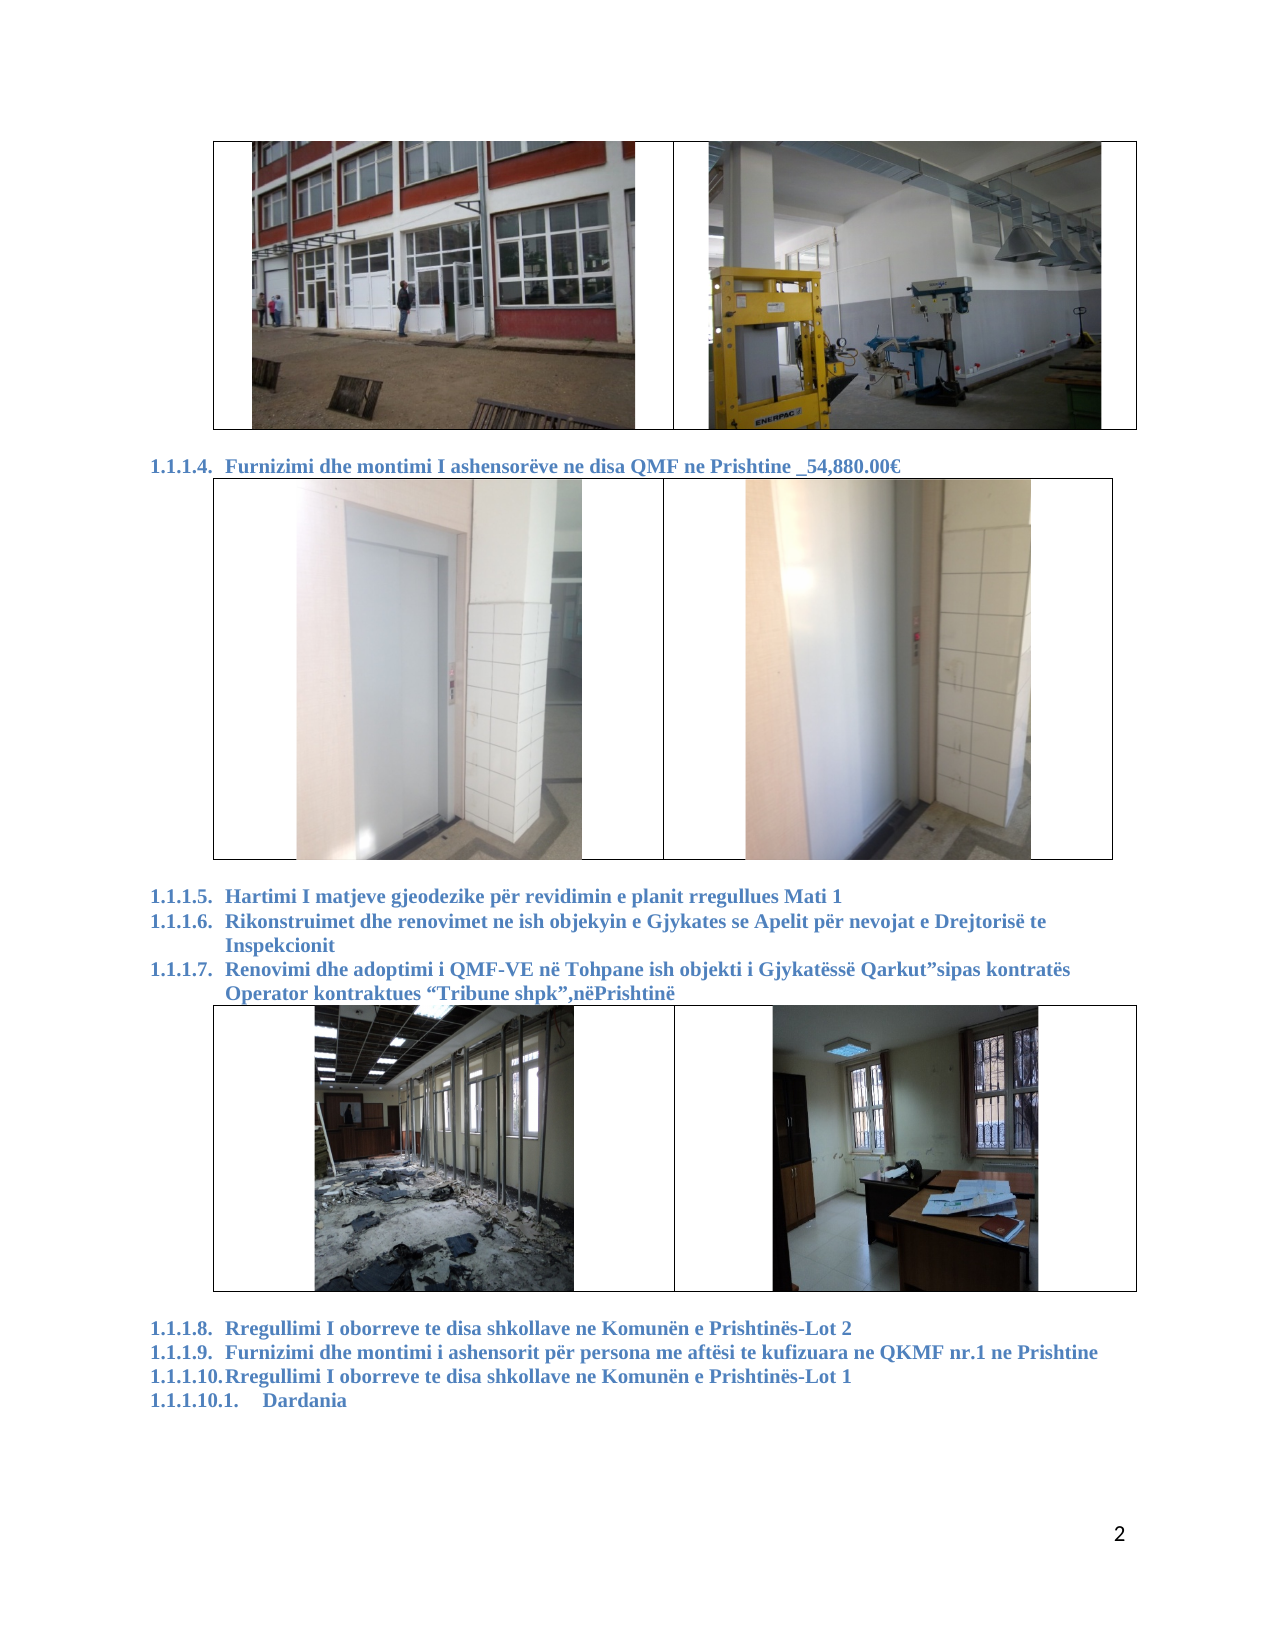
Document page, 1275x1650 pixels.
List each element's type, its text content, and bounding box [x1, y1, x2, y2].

picture [772, 1005, 1039, 1291]
table_header [1039, 1006, 1136, 1291]
picture [708, 141, 1102, 429]
table_header [674, 142, 708, 429]
list Rregullimi I oborreve te disa shkollave ne Komunën e Prishtinës-Lot 2 [150, 1316, 1125, 1340]
list Furnizimi dhe montimi i ashensorit për persona me aftësi te kufizuara ne QKMF nr.1 ne Prishtine [150, 1340, 1125, 1364]
table_header [214, 479, 296, 859]
table_header [1031, 479, 1112, 859]
picture [314, 1005, 574, 1291]
table_header [675, 1006, 772, 1291]
list Rregullimi I oborreve te disa shkollave ne Komunën e Prishtinës-Lot 1 [150, 1364, 1125, 1388]
picture [297, 480, 582, 860]
table_header [636, 142, 673, 429]
table_header [582, 479, 663, 859]
list Renovimi dhe adoptimi i QMF-VE në Tohpane ish objekti i Gjykatëssë Qarkut”sipas kontratës Operator kontraktues “Tribune shpk”,nëPrishtinë [150, 957, 1125, 1005]
table_header [214, 1006, 314, 1291]
table_header [214, 142, 252, 429]
table_header [574, 1006, 674, 1291]
list Rikonstruimet dhe renovimet ne ish objekyin e Gjykates se Apelit për nevojat e Drejtorisë te Inspekcionit [150, 908, 1125, 957]
picture [252, 141, 636, 429]
list Dardania [150, 1388, 1125, 1412]
list Hartimi I matjeve gjeodezike për revidimin e planit rregullues Mati 1 [150, 884, 1125, 908]
table_header [1102, 142, 1136, 429]
picture [746, 480, 1031, 860]
list Furnizimi dhe montimi I ashensorëve ne disa QMF ne Prishtine _54,880.00€ [150, 454, 1125, 478]
table_header [664, 479, 745, 859]
